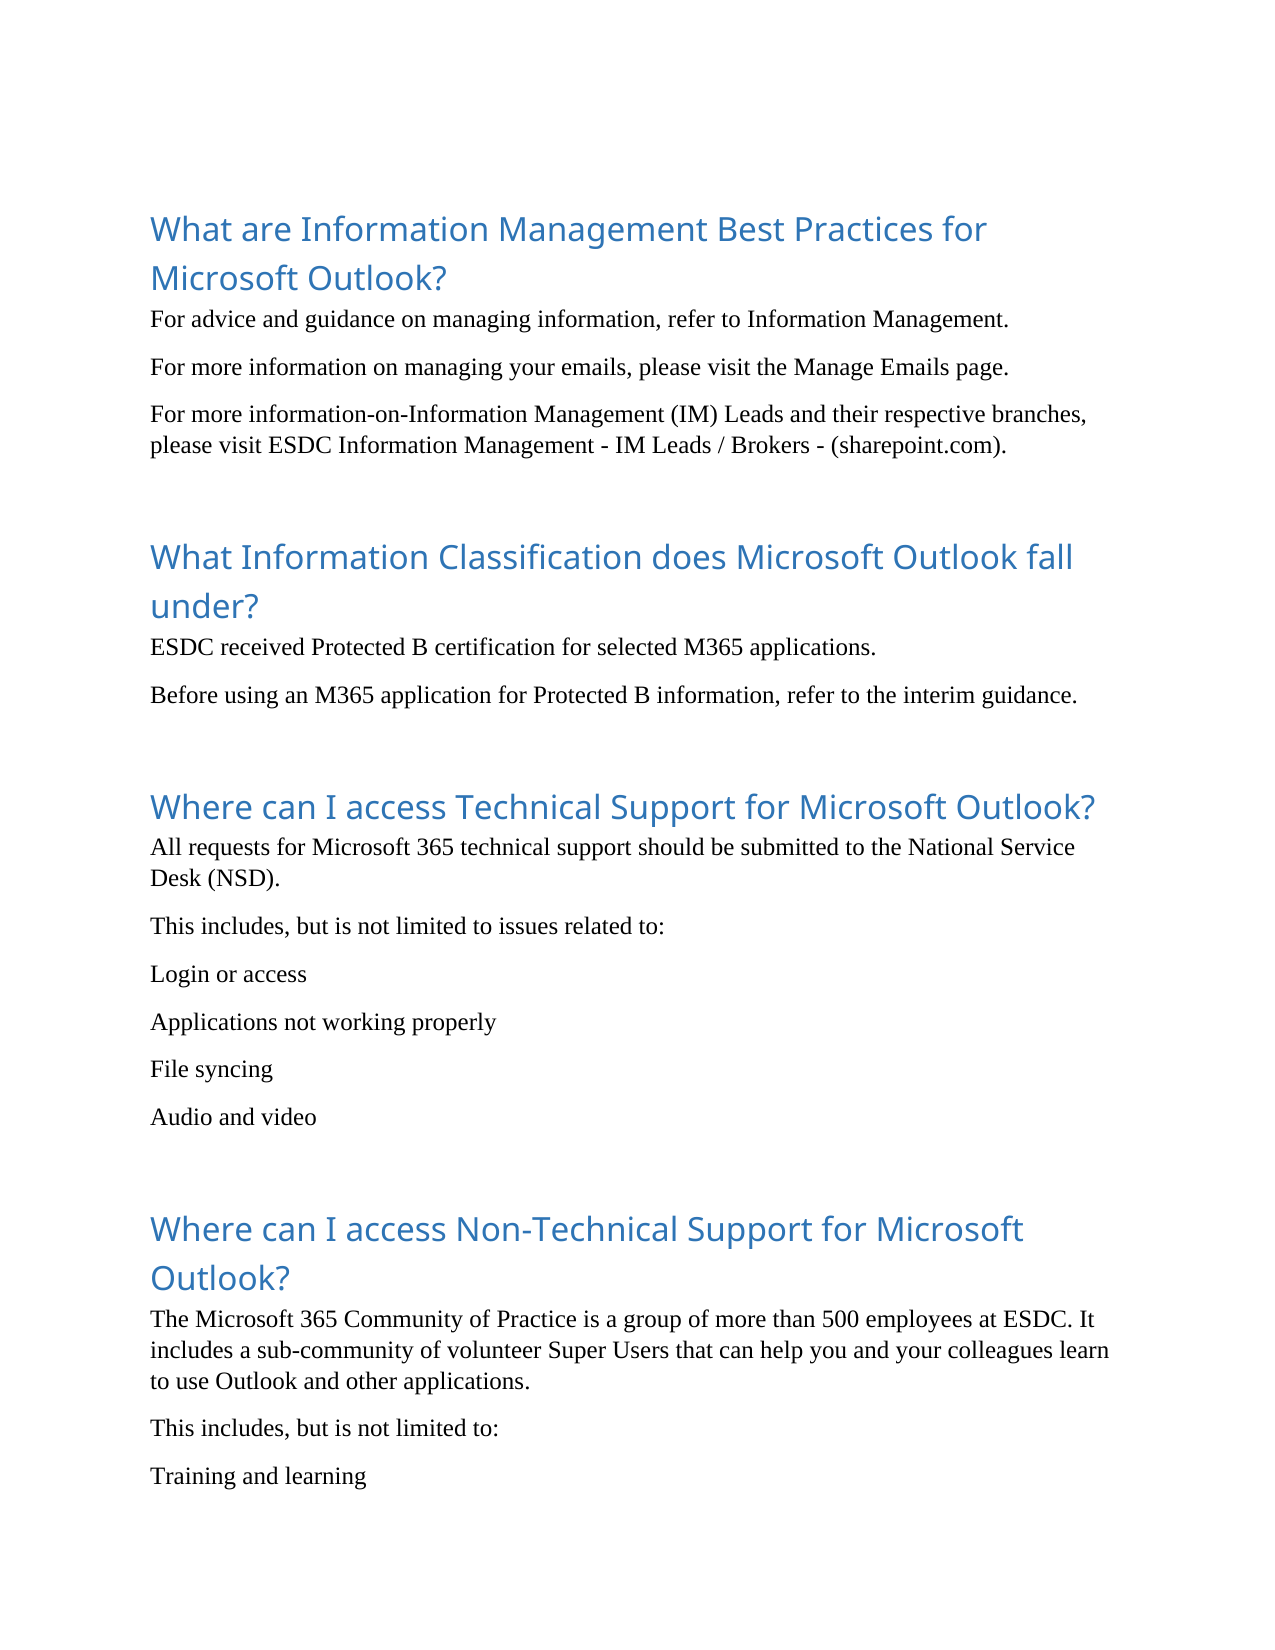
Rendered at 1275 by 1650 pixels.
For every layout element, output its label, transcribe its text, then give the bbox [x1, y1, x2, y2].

text File syncing [150, 1054, 1125, 1083]
text Applications not working properly [150, 1007, 1125, 1035]
text This includes, but is not limited to: [150, 1413, 1125, 1442]
text For more information-on-Information Management (IM) Leads and their respective branches, please visit ESDC Information Management - IM Leads / Brokers - (sharepoint.com). [150, 399, 1125, 459]
subtitle What are Information Management Best Practices for Microsoft Outlook? [150, 206, 1125, 300]
text For more information on managing your emails, please visit the Manage Emails page. [150, 352, 1125, 380]
text ESDC received Protected B certification for selected M365 applications. [150, 632, 1125, 661]
text This includes, but is not limited to issues related to: [150, 911, 1125, 940]
text All requests for Microsoft 365 technical support should be submitted to the National Service Desk (NSD). [150, 832, 1125, 892]
text Login or access [150, 959, 1125, 988]
text For advice and guidance on managing information, refer to Information Management. [150, 304, 1125, 333]
text The Microsoft 365 Community of Practice is a group of more than 500 employees at ESDC. It includes a sub-community of volunteer Super Users that can help you and your colleagues learn to use Outlook and other applications. [150, 1304, 1125, 1394]
text Before using an M365 application for Protected B information, refer to the interim guidance. [150, 680, 1125, 708]
subtitle Where can I access Technical Support for Microsoft Outlook? [150, 783, 1125, 829]
subtitle Where can I access Non-Technical Support for Microsoft Outlook? [150, 1206, 1125, 1300]
subtitle What Information Classification does Microsoft Outlook fall under? [150, 534, 1125, 628]
text Audio and video [150, 1102, 1125, 1131]
text Training and learning [150, 1461, 1125, 1490]
